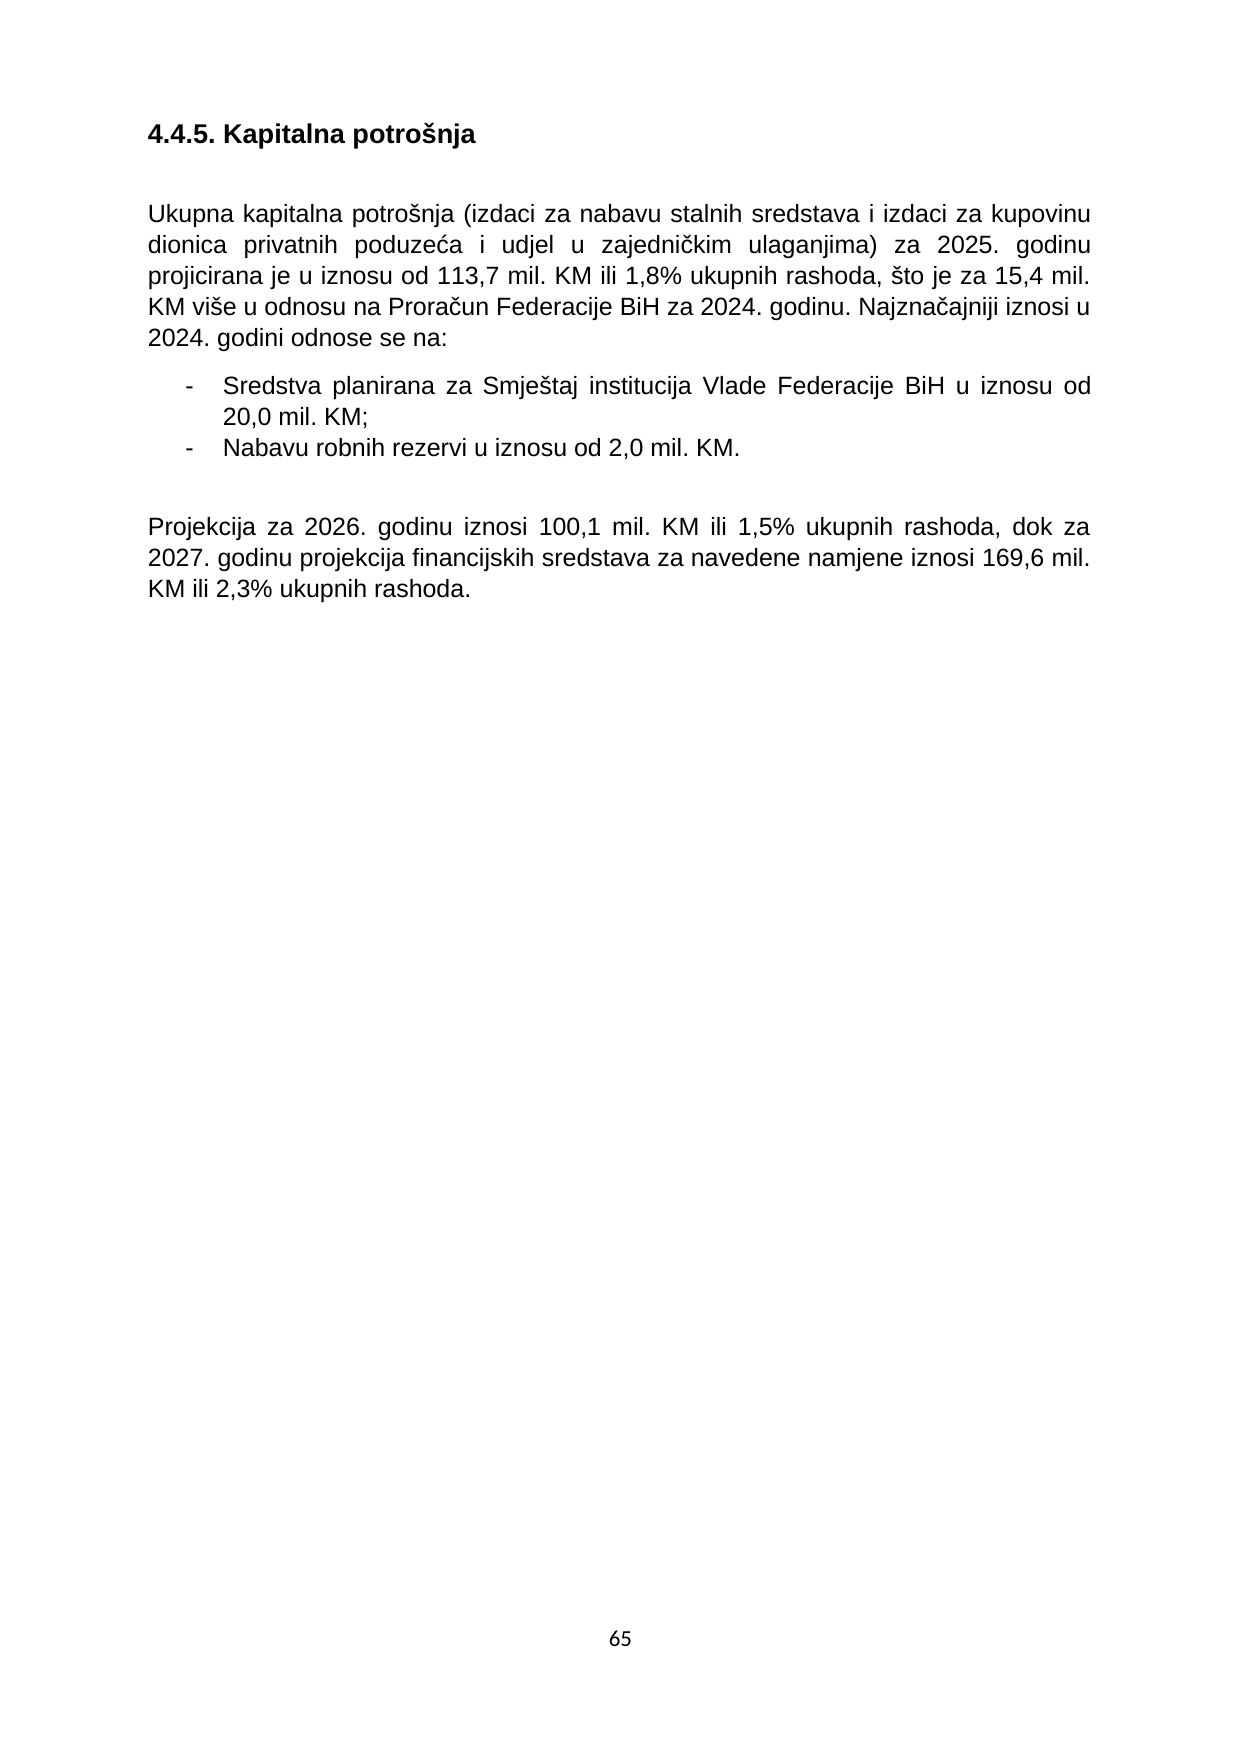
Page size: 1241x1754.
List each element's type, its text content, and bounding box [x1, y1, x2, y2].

text Ukupna kapitalna potrošnja (izdaci za nabavu stalnih sredstava i izdaci za kupovinu dionica privatnih poduzeća i udjel u zajedničkim ulaganjima) za 2025. godinu projicirana je u iznosu od 113,7 mil. KM ili 1,8% ukupnih rashoda, što je za 15,4 mil. KM više u odnosu na Proračun Federacije BiH za 2024. godinu. Najznačajniji iznosi u 2024. godini odnose se na: [148, 199, 1092, 352]
subtitle 4.4.5. Kapitalna potrošnja [148, 118, 1092, 149]
list Sredstva planirana za Smještaj institucija Vlade Federacije BiH u iznosu od 20,0 mil. KM; [185, 371, 1092, 430]
list Nabavu robnih rezervi u iznosu od 2,0 mil. KM. [185, 433, 1092, 461]
text Projekcija za 2026. godinu iznosi 100,1 mil. KM ili 1,5% ukupnih rashoda, dok za 2027. godinu projekcija financijskih sredstava za navedene namjene iznosi 169,6 mil. KM ili 2,3% ukupnih rashoda. [148, 511, 1092, 602]
